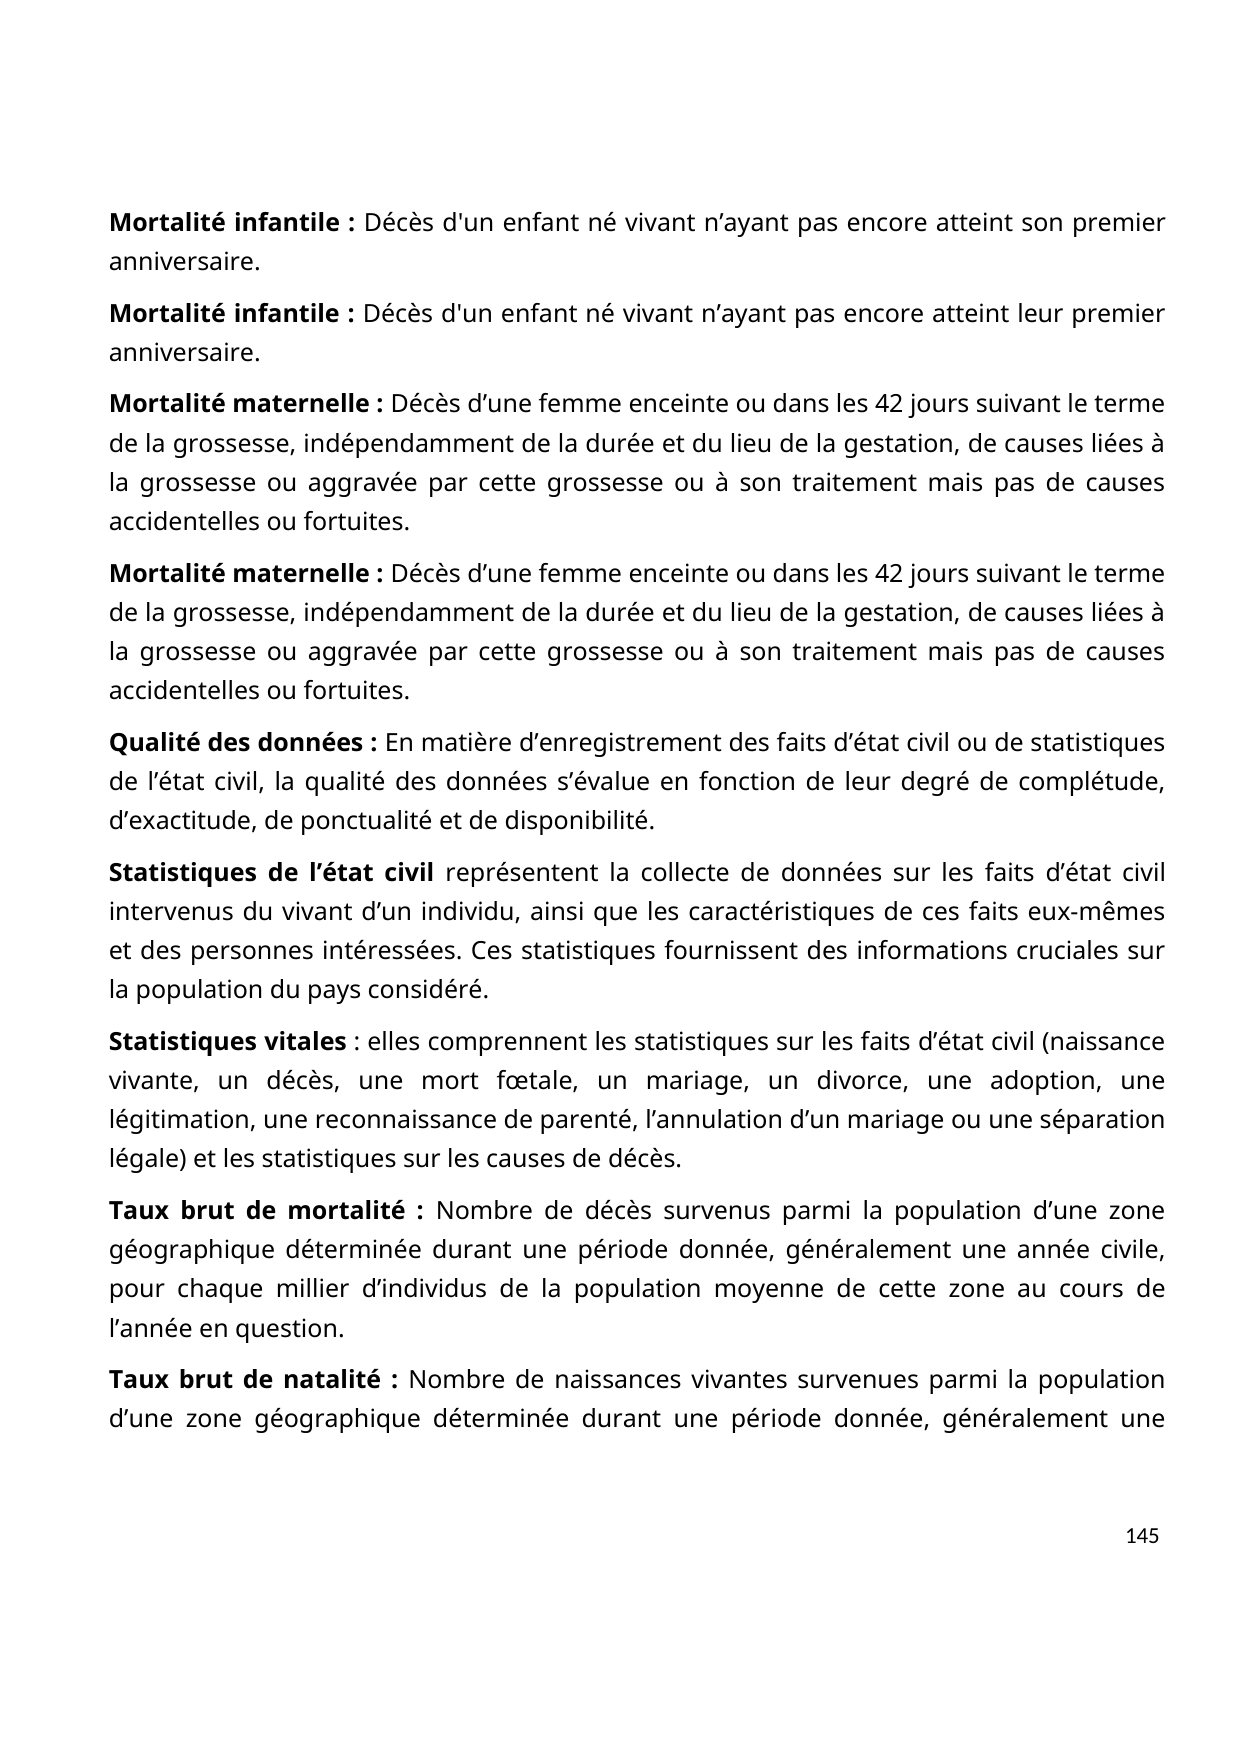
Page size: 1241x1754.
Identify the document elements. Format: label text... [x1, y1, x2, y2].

text Mortalité maternelle : Décès d’une femme enceinte ou dans les 42 jours suivant le terme de la grossesse, indépendamment de la durée et du lieu de la gestation, de causes liées à la grossesse ou aggravée par cette grossesse ou à son traitement mais pas de causes accidentelles ou fortuites. [108, 555, 1167, 707]
text Statistiques de l’état civil représentent la collecte de données sur les faits d’état civil intervenus du vivant d’un individu, ainsi que les caractéristiques de ces faits eux-mêmes et des personnes intéressées. Ces statistiques fournissent des informations cruciales sur la population du pays considéré. [108, 854, 1167, 1006]
text Taux brut de mortalité : Nombre de décès survenus parmi la population d’une zone géographique déterminée durant une période donnée, généralement une année civile, pour chaque millier d’individus de la population moyenne de cette zone au cours de l’année en question. [108, 1193, 1167, 1344]
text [108, 1362, 1167, 1435]
text Qualité des données : En matière d’enregistrement des faits d’état civil ou de statistiques de l’état civil, la qualité des données s’évalue en fonction de leur degré de complétude, d’exactitude, de ponctualité et de disponibilité. [108, 724, 1167, 837]
text Mortalité infantile : Décès d'un enfant né vivant n’ayant pas encore atteint son premier anniversaire. [108, 204, 1167, 278]
text Mortalité maternelle : Décès d’une femme enceinte ou dans les 42 jours suivant le terme de la grossesse, indépendamment de la durée et du lieu de la gestation, de causes liées à la grossesse ou aggravée par cette grossesse ou à son traitement mais pas de causes accidentelles ou fortuites. [108, 386, 1167, 538]
text Statistiques vitales : elles comprennent les statistiques sur les faits d’état civil (naissance vivante, un décès, une mort fœtale, un mariage, un divorce, une adoption, une légitimation, une reconnaissance de parenté, l’annulation d’un mariage ou une séparation légale) et les statistiques sur les causes de décès. [108, 1024, 1167, 1175]
text Mortalité infantile : Décès d'un enfant né vivant n’ayant pas encore atteint leur premier anniversaire. [108, 295, 1167, 368]
